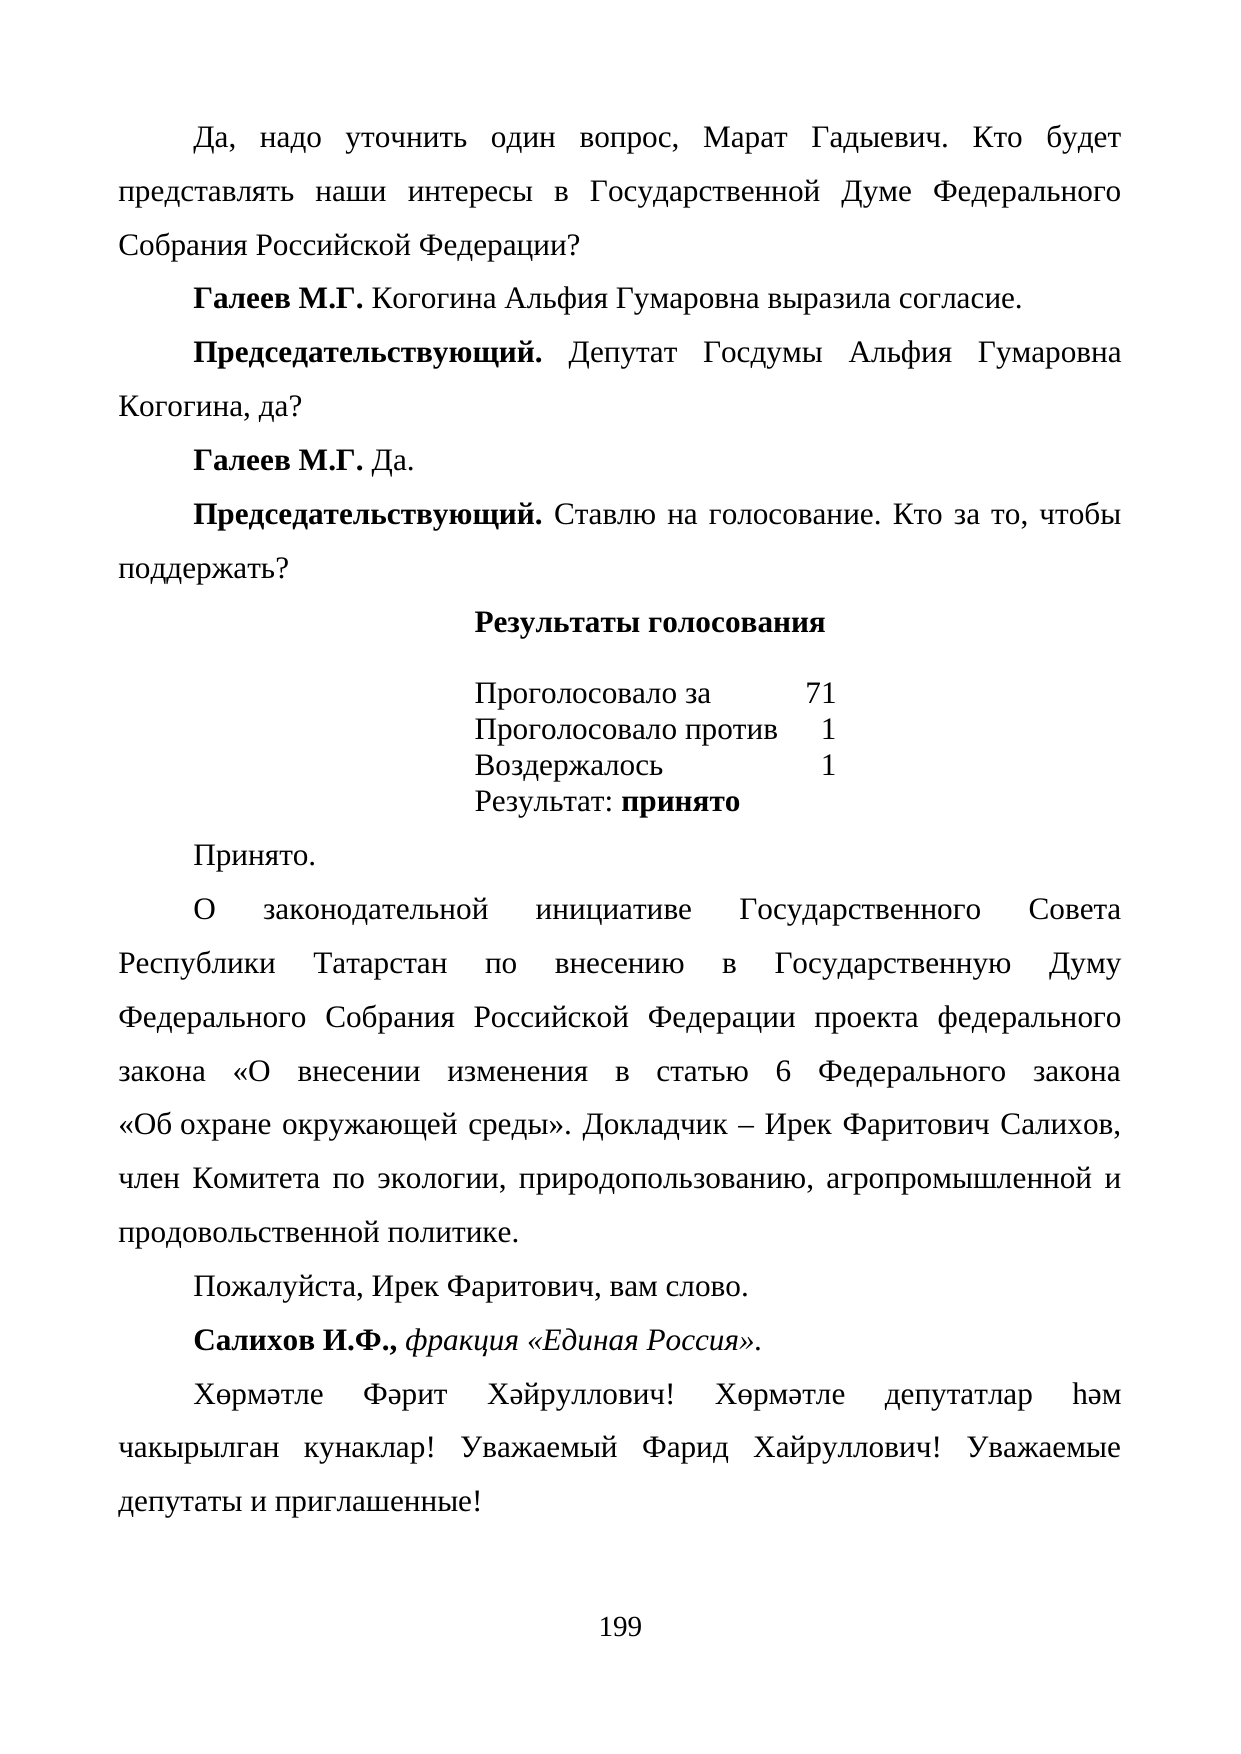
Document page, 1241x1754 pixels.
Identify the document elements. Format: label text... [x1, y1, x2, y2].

text Салихов И.Ф., фракция «Единая Россия». [118, 1321, 1122, 1357]
text Воздержалось 1 [118, 747, 1122, 782]
text Принято. [118, 836, 1122, 872]
text Председательствующий. Ставлю на голосование. Кто за то, чтобы поддержать? [118, 495, 1122, 585]
text О законодательной инициативе Государственного Совета Республики Татарстан по внесению в Государственную Думу Федерального Собрания Российской Федерации проекта федерального закона «О внесении изменения в статью 6 Федерального закона «Об охране окружающей среды». Докладчик – Ирек Фаритович Салихов, член Комитета по экологии, природопользованию, агропромышленной и продовольственной политике. [118, 890, 1122, 1249]
text Галеев М.Г. Когогина Альфия Гумаровна выразила согласие. [118, 280, 1122, 316]
text Результаты голосования [118, 603, 1122, 639]
text Пожалуйста, Ирек Фаритович, вам слово. [118, 1267, 1122, 1303]
text Галеев М.Г. Да. [118, 441, 1122, 477]
text Проголосовало за 71 [118, 675, 1122, 711]
text Проголосовало против 1 [118, 711, 1122, 747]
text Да, надо уточнить один вопрос, Марат Гадыевич. Кто будет представлять наши интересы в Государственной Думе Федерального Собрания Российской Федерации? [118, 118, 1122, 262]
text Результат: принято [118, 782, 1122, 818]
text Председательствующий. Депутат Госдумы Альфия Гумаровна Когогина, да? [118, 333, 1122, 423]
text Хөрмәтле Фәрит Хәйруллович! Хөрмәтле депутатлар һәм чакырылган кунаклар! Уважаемый Фарид Хайруллович! Уважаемые депутаты и приглашенные! [118, 1375, 1122, 1518]
